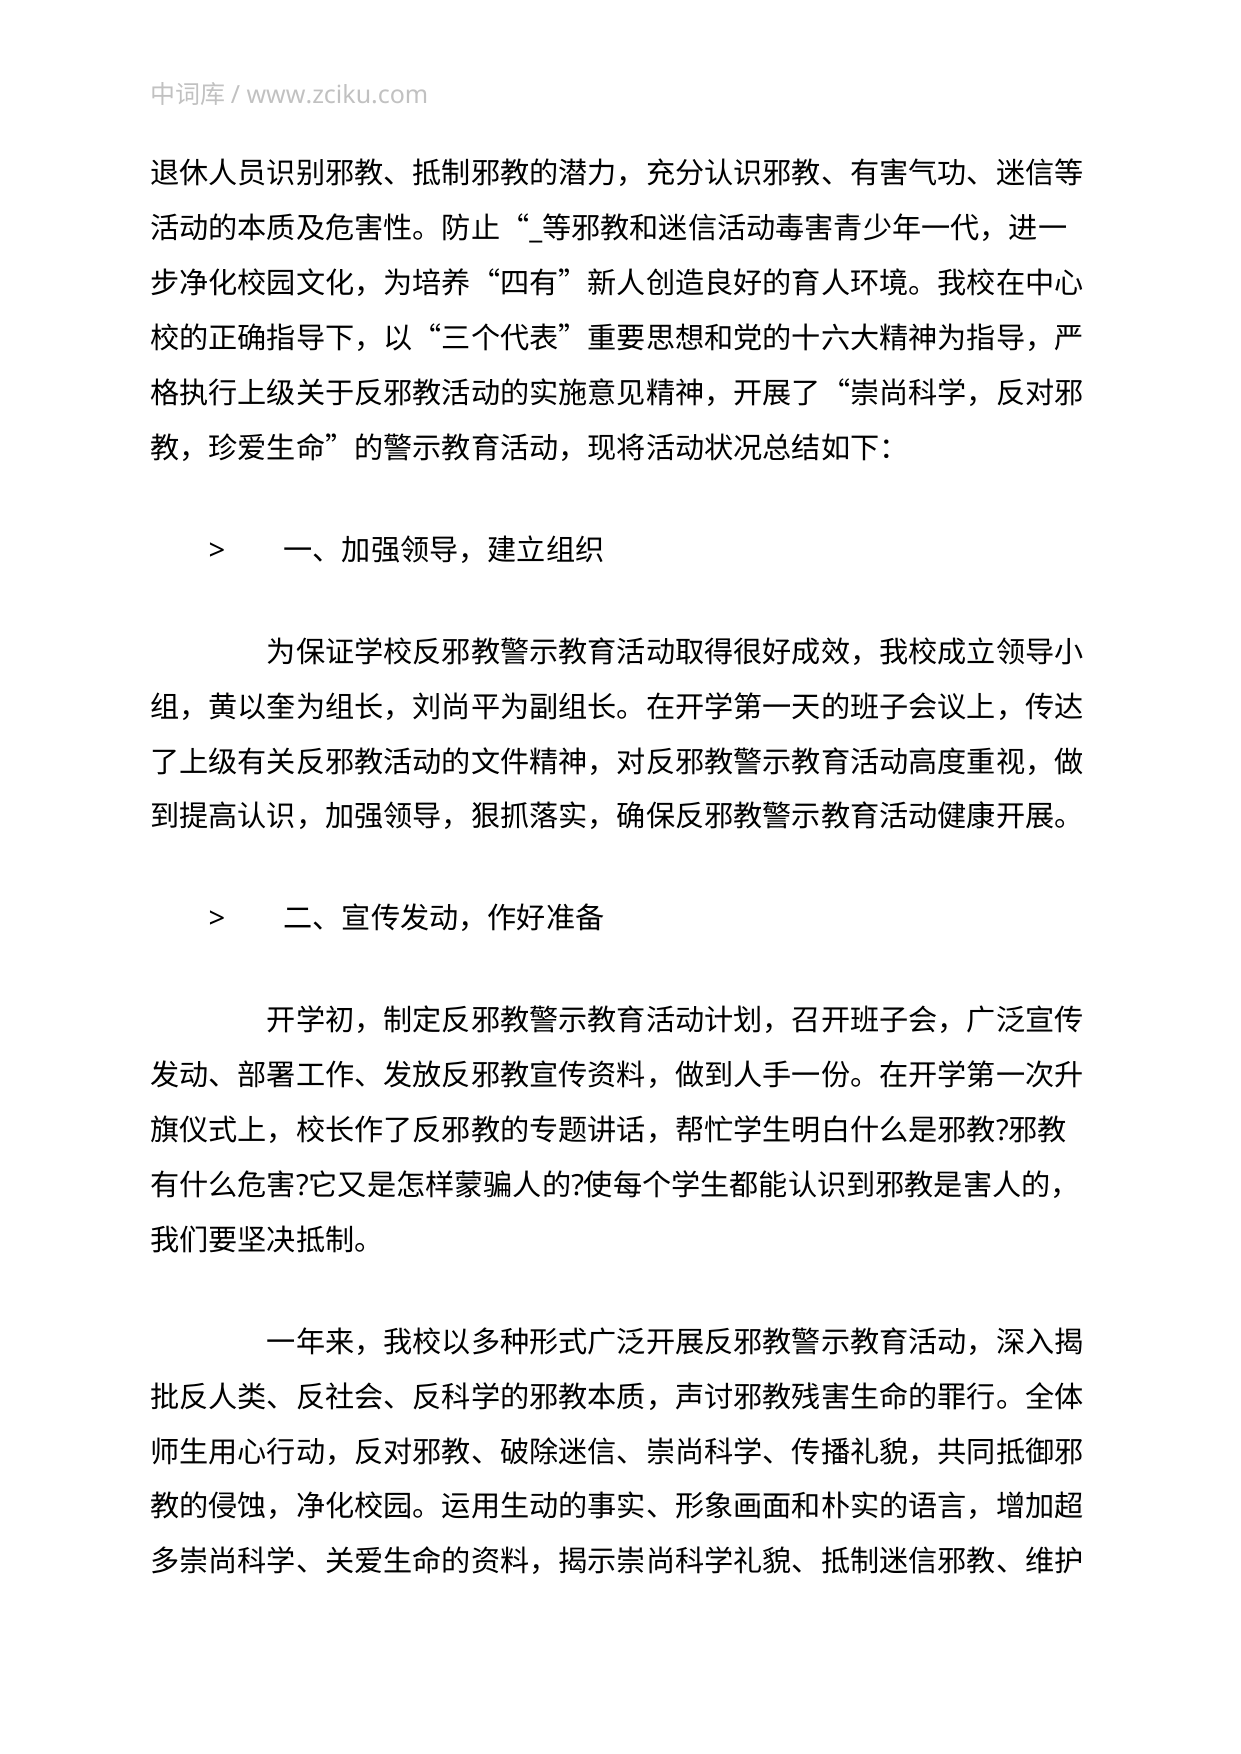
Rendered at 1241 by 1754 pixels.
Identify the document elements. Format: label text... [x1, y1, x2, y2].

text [150, 150, 1090, 467]
text > 一、加强领导，建立组织 [150, 526, 1090, 569]
text 为保证学校反邪教警示教育活动取得很好成效，我校成立领导小组，黄以奎为组长，刘尚平为副组长。在开学第一天的班子会议上，传达了上级有关反邪教活动的文件精神，对反邪教警示教育活动高度重视，做到提高认识，加强领导，狠抓落实，确保反邪教警示教育活动健康开展。 [150, 628, 1090, 835]
text 开学初，制定反邪教警示教育活动计划，召开班子会，广泛宣传发动、部署工作、发放反邪教宣传资料，做到人手一份。在开学第一次升旗仪式上，校长作了反邪教的专题讲话，帮忙学生明白什么是邪教?邪教有什么危害?它又是怎样蒙骗人的?使每个学生都能认识到邪教是害人的，我们要坚决抵制。 [150, 997, 1090, 1259]
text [150, 1318, 1090, 1580]
text > 二、宣传发动，作好准备 [150, 895, 1090, 937]
